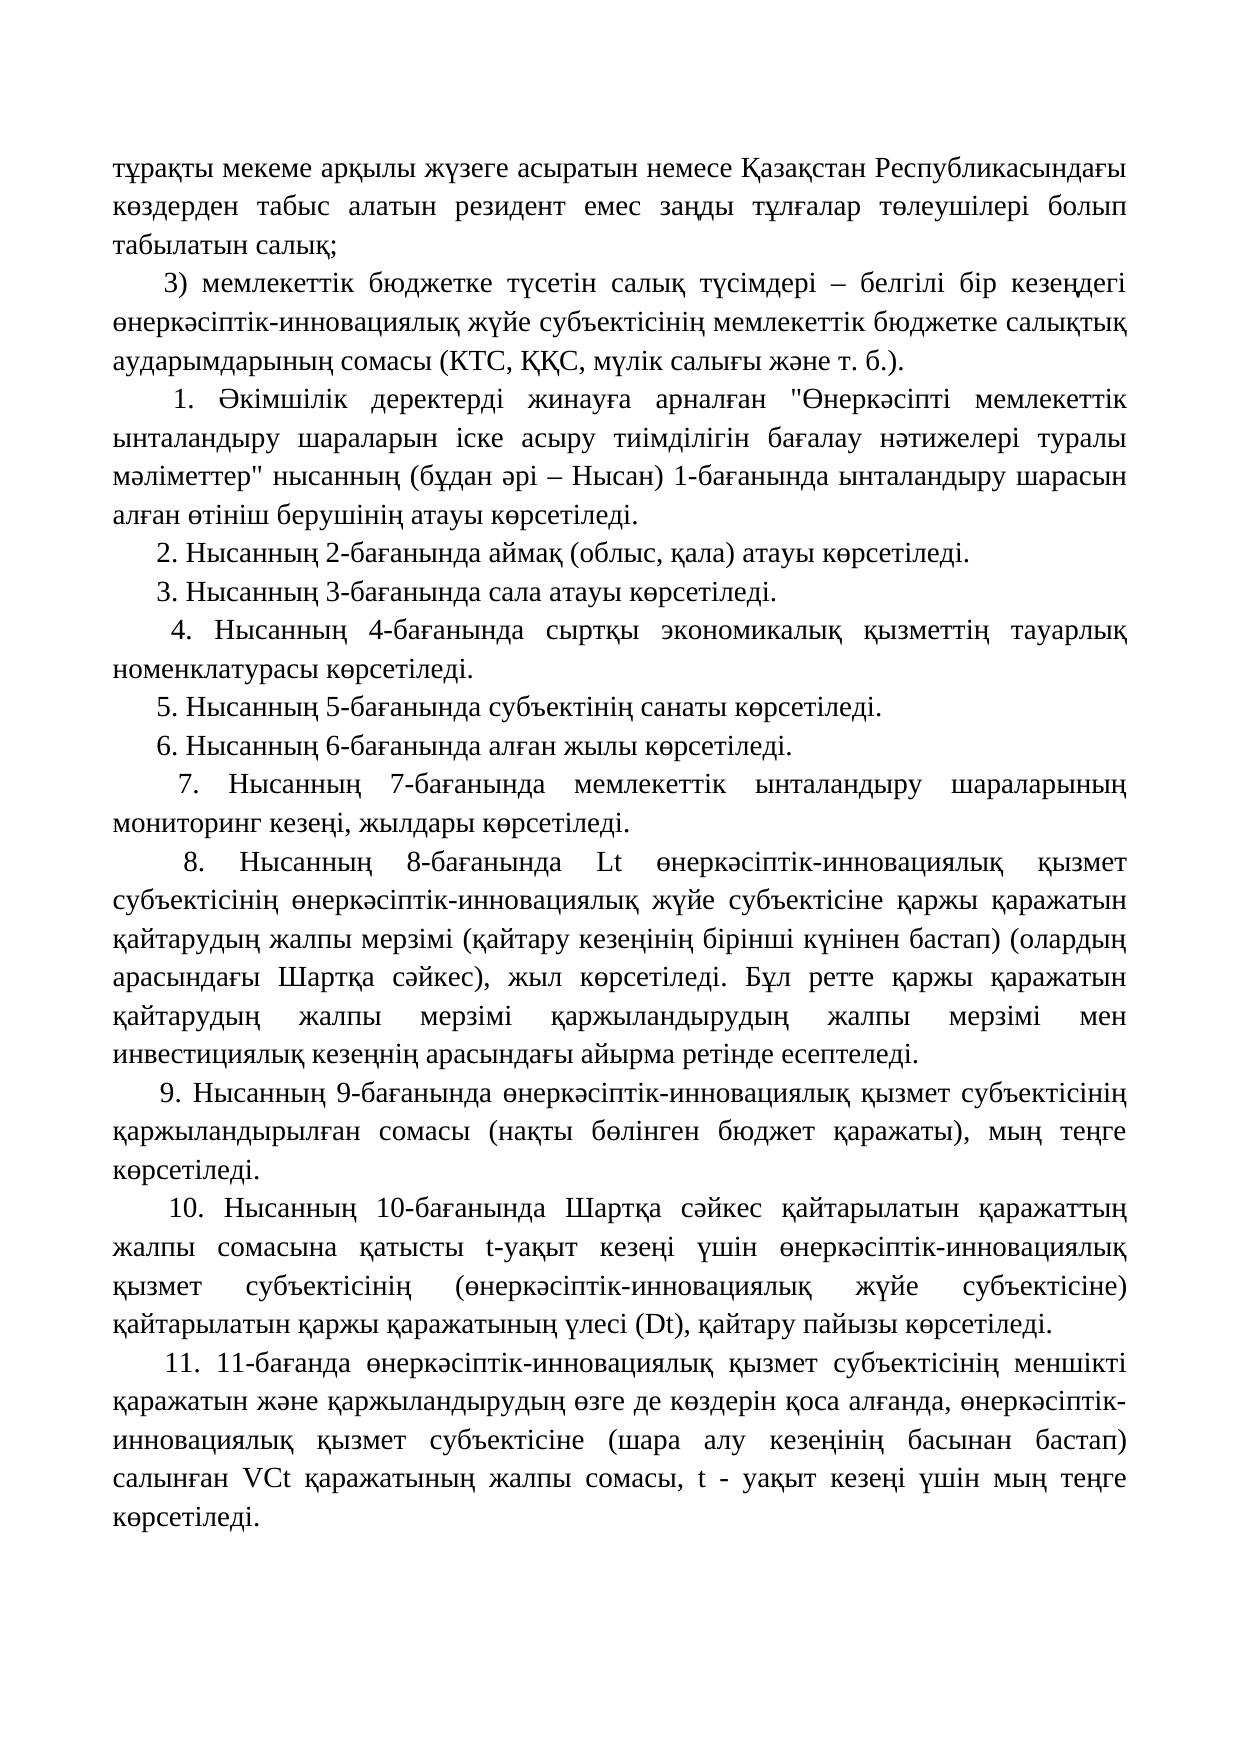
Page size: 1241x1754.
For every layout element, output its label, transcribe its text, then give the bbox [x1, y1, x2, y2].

text 5. Нысанның 5-бағанында субъектінің санаты көрсетіледі. [112, 689, 1128, 723]
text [112, 150, 1128, 261]
text 8. Нысанның 8-бағанында Lt өнеркәсіптік-инновациялық қызмет субъектісінің өнеркәсіптік-инновациялық жүйе субъектісіне қаржы қаражатын қайтарудың жалпы мерзімі (қайтару кезеңінің бірінші күнінен бастап) (олардың арасындағы Шартқа сәйкес), жыл көрсетіледі. Бұл ретте қаржы қаражатын қайтарудың жалпы мерзімі қаржыландырудың жалпы мерзімі мен инвестициялық кезеңнің арасындағы айырма ретінде есептеледі. [112, 844, 1128, 1070]
text 2. Нысанның 2-бағанында аймақ (облыс, қала) атауы көрсетіледі. [112, 535, 1128, 569]
text 6. Нысанның 6-бағанында алған жылы көрсетіледі. [112, 728, 1128, 762]
text 4. Нысанның 4-бағанында сыртқы экономикалық қызметтің тауарлық номенклатурасы көрсетіледі. [112, 612, 1128, 684]
text 10. Нысанның 10-бағанында Шартқа сәйкес қайтарылатын қаражаттың жалпы сомасына қатысты t-уақыт кезеңі үшін өнеркәсіптік-инновациялық қызмет субъектісінің (өнеркәсіптік-инновациялық жүйе субъектісіне) қайтарылатын қаржы қаражатының үлесі (Dt), қайтару пайызы көрсетіледі. [112, 1191, 1128, 1340]
text 3. Нысанның 3-бағанында сала атауы көрсетіледі. [112, 574, 1128, 607]
text 11. 11-бағанда өнеркәсіптік-инновациялық қызмет субъектісінің меншікті қаражатын және қаржыландырудың өзге де көздерін қоса алғанда, өнеркәсіптік-инновациялық қызмет субъектісіне (шара алу кезеңінің басынан бастап) салынған VСt қаражатының жалпы сомасы, t - уақыт кезеңі үшін мың теңге көрсетіледі. [112, 1345, 1128, 1532]
text 3) мемлекеттік бюджетке түсетін салық түсімдері – белгілі бір кезеңдегі өнеркәсіптік-инновациялық жүйе субъектісінің мемлекеттік бюджетке салықтық аударымдарының сомасы (КТС, ҚҚС, мүлік салығы және т. б.). [112, 266, 1128, 376]
text 1. Әкімшілік деректерді жинауға арналған "Өнеркәсіпті мемлекеттік ынталандыру шараларын іске асыру тиімділігін бағалау нәтижелері туралы мәліметтер" нысанның (бұдан әрі – Нысан) 1-бағанында ынталандыру шарасын алған өтініш берушінің атауы көрсетіледі. [112, 381, 1128, 530]
text 7. Нысанның 7-бағанында мемлекеттік ынталандыру шараларының мониторинг кезеңі, жылдары көрсетіледі. [112, 767, 1128, 839]
text 9. Нысанның 9-бағанында өнеркәсіптік-инновациялық қызмет субъектісінің қаржыландырылған сомасы (нақты бөлінген бюджет қаражаты), мың теңге көрсетіледі. [112, 1075, 1128, 1186]
